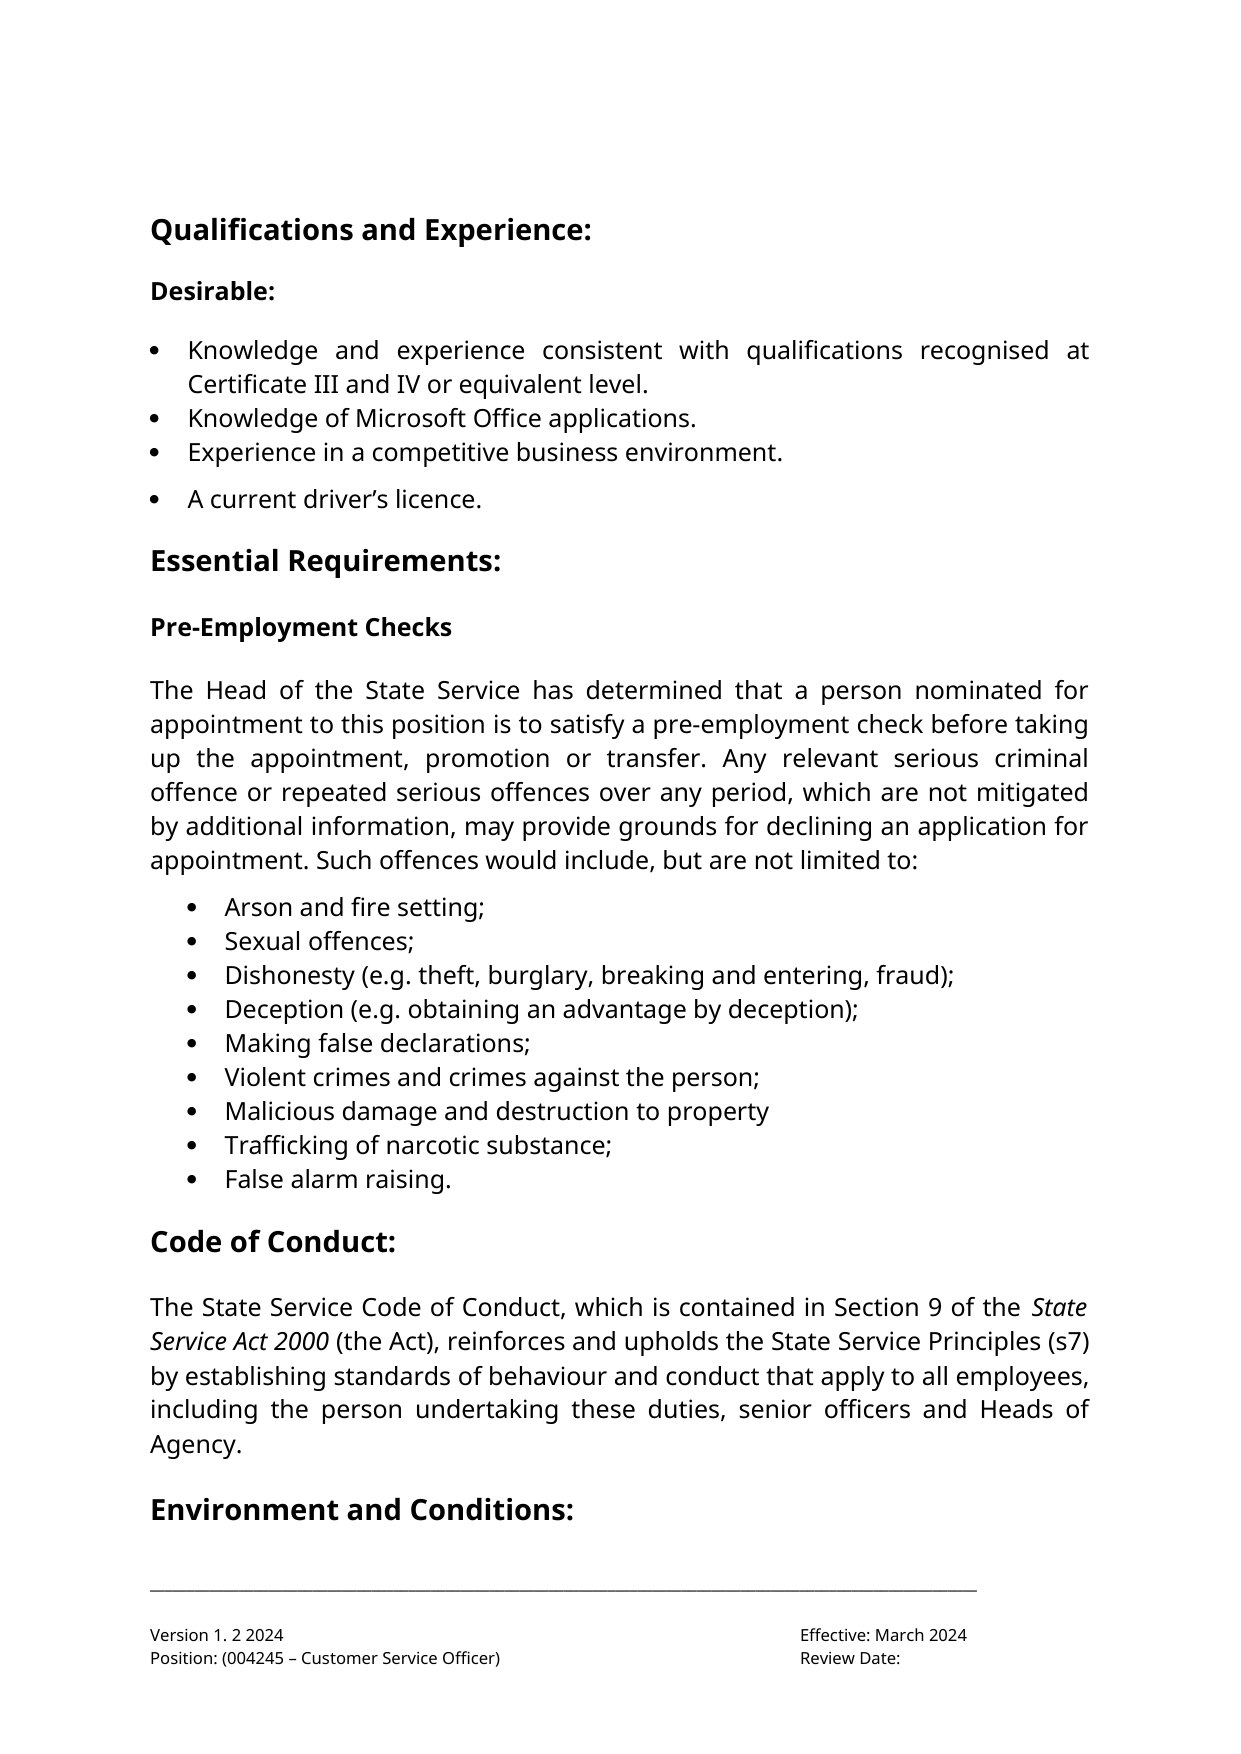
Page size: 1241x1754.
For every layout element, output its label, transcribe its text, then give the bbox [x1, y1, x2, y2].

list Violent crimes and crimes against the person; [187, 1060, 1090, 1094]
list Dishonesty (e.g. theft, burglary, breaking and entering, fraud); [187, 958, 1090, 992]
text Environment and Conditions: [150, 1489, 1090, 1529]
list Malicious damage and destruction to property [187, 1094, 1090, 1128]
list Knowledge and experience consistent with qualifications recognised at Certificate III and IV or equivalent level. [150, 333, 1090, 401]
list Arson and fire setting; [187, 889, 1090, 924]
list Deception (e.g. obtaining an advantage by deception); [187, 992, 1090, 1026]
list False alarm raising. [187, 1162, 1090, 1196]
text The Head of the State Service has determined that a person nominated for appointment to this position is to satisfy a pre-employment check before taking up the appointment, promotion or transfer. Any relevant serious criminal offence or repeated serious offences over any period, which are not mitigated by additional information, may provide grounds for declining an application for appointment. Such offences would include, but are not limited to: [150, 673, 1090, 877]
list Making false declarations; [187, 1026, 1090, 1060]
text Pre-Employment Checks [150, 609, 1090, 643]
list Knowledge of Microsoft Office applications. [150, 401, 1090, 435]
text The State Service Code of Conduct, which is contained in Section 9 of the State Service Act 2000 (the Act), reinforces and upholds the State Service Principles (s7) by establishing standards of behaviour and conduct that apply to all employees, including the person undertaking these duties, senior officers and Heads of Agency. [150, 1290, 1090, 1460]
text Desirable: [150, 274, 1090, 308]
text Essential Requirements: [150, 541, 1090, 580]
list Experience in a competitive business environment. [150, 435, 1090, 469]
list Sexual offences; [187, 924, 1090, 958]
list Trafficking of narcotic substance; [187, 1128, 1090, 1162]
text Code of Conduct: [150, 1221, 1090, 1261]
list A current driver’s licence. [150, 482, 1090, 516]
text Qualifications and Experience: [150, 209, 1090, 249]
